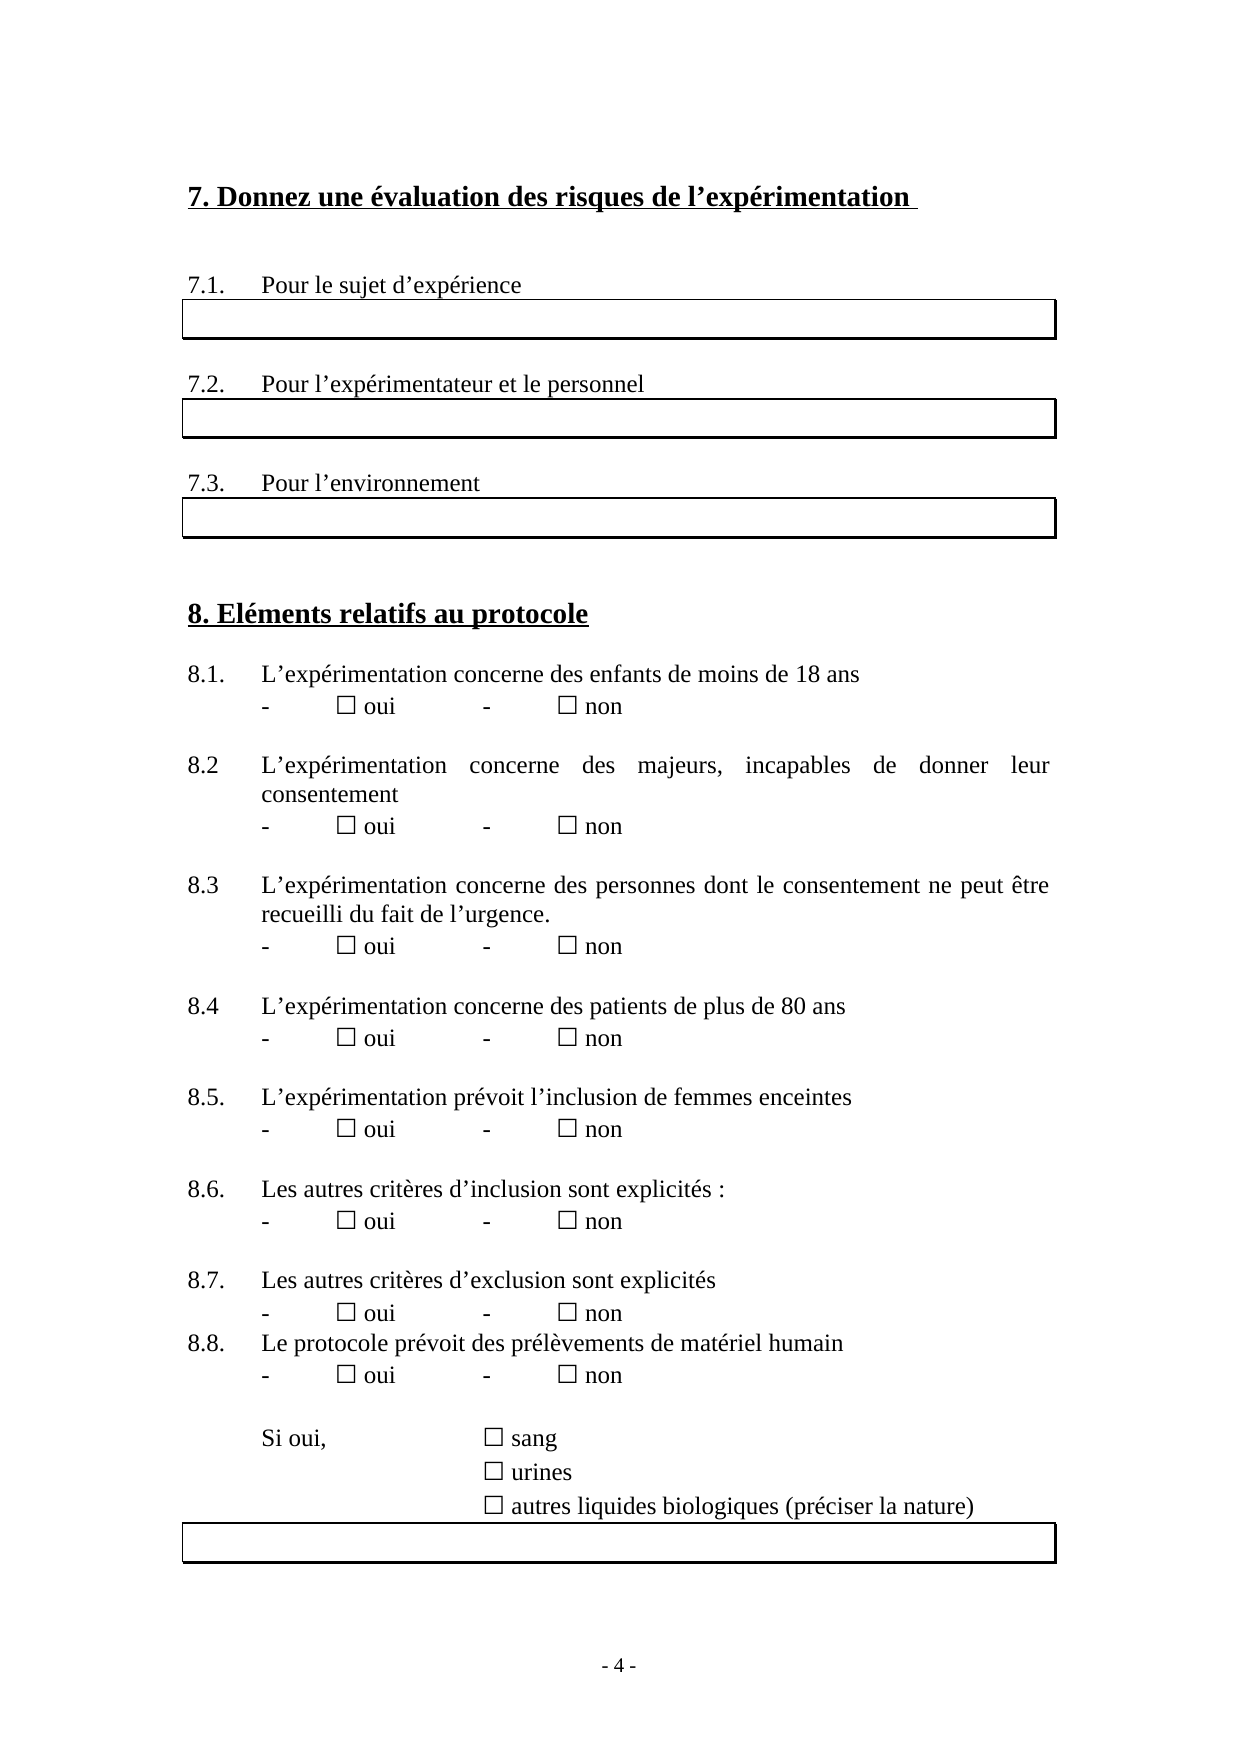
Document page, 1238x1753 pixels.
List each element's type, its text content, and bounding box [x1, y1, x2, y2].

text 8. Eléments relatifs au protocole [187, 596, 1050, 630]
text 8.8. Le protocole prévoit des prélèvements de matériel humain [187, 1328, 1050, 1357]
text - oui - non [187, 928, 1050, 962]
text autres liquides biologiques (préciser la nature) [187, 1488, 1050, 1522]
text urines [187, 1454, 1050, 1488]
text 8.7. Les autres critères d’exclusion sont explicités [187, 1266, 1050, 1294]
text 8.5. L’expérimentation prévoit l’inclusion de femmes enceintes [187, 1082, 1050, 1111]
text 7.1. Pour le sujet d’expérience [187, 270, 1050, 298]
text Si oui, sang [187, 1420, 1050, 1454]
text - oui - non [187, 1203, 1050, 1237]
text - oui - non [187, 1019, 1050, 1054]
text 7.2. Pour l’expérimentateur et le personnel [187, 369, 1050, 398]
text - oui - non [187, 1111, 1050, 1145]
text 8.6. Les autres critères d’inclusion sont explicités : [187, 1174, 1050, 1203]
text - oui - non [187, 1357, 1050, 1391]
text 8.1. L’expérimentation concerne des enfants de moins de 18 ans [187, 659, 1050, 687]
text - oui - non [187, 808, 1050, 842]
text 8.4 L’expérimentation concerne des patients de plus de 80 ans [187, 991, 1050, 1019]
text - oui - non [187, 687, 1050, 721]
text 7.3. Pour l’environnement [187, 468, 1050, 497]
text - oui - non [187, 1294, 1050, 1328]
text 8.3 L’expérimentation concerne des personnes dont le consentement ne peut être recueilli du fait de l’urgence. [187, 871, 1050, 928]
text 7. Donnez une évaluation des risques de l’expérimentation [187, 179, 1050, 212]
text 8.2 L’expérimentation concerne des majeurs, incapables de donner leur consentement [187, 750, 1050, 808]
